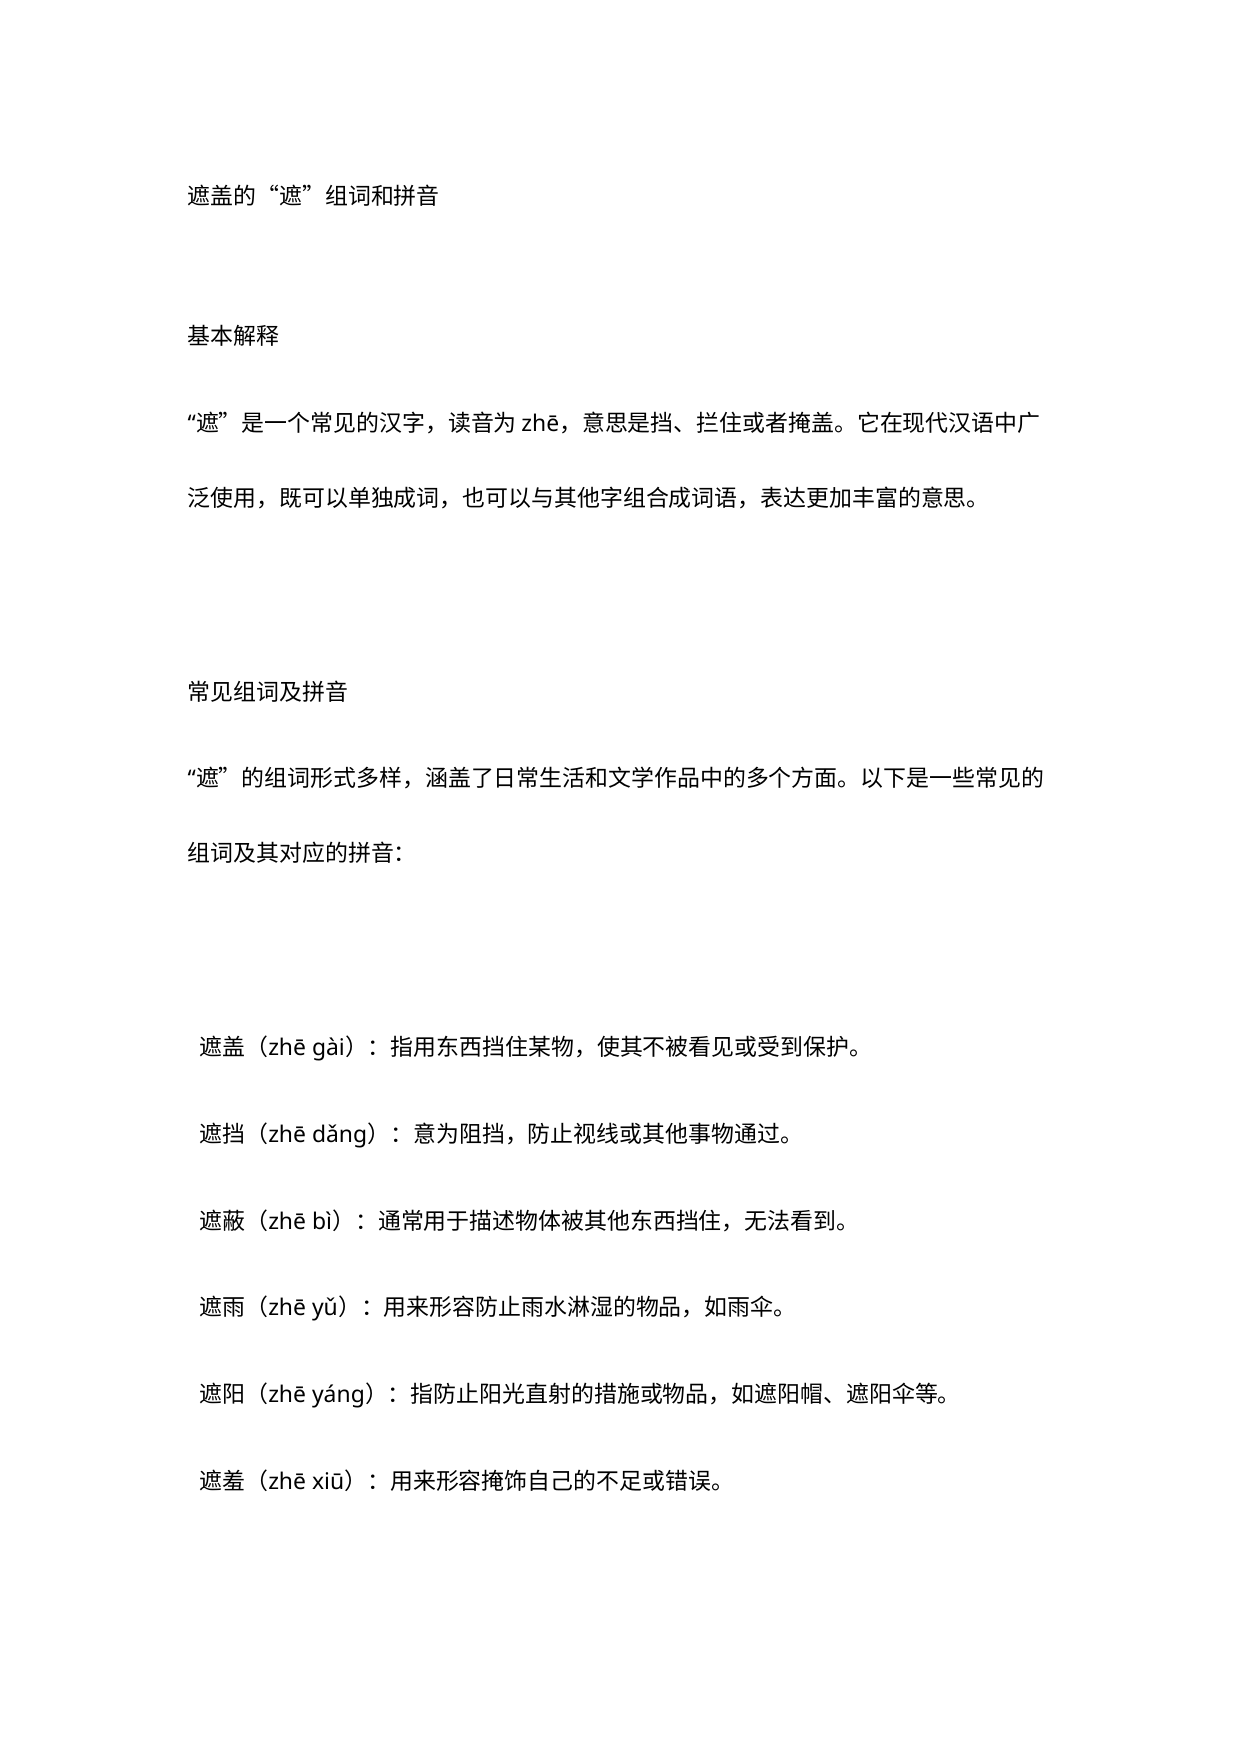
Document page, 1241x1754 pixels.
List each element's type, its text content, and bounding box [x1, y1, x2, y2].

text 遮盖的“遮”组词和拼音 [187, 162, 1053, 227]
text 遮挡（zhē dǎng）：意为阻挡，防止视线或其他事物通过。 [187, 1100, 1053, 1165]
text 基本解释 [187, 302, 1053, 367]
text 遮蔽（zhē bì）：通常用于描述物体被其他东西挡住，无法看到。 [187, 1187, 1053, 1252]
text 遮羞（zhē xiū）：用来形容掩饰自己的不足或错误。 [187, 1447, 1053, 1512]
text 常见组词及拼音 [187, 658, 1053, 723]
text 遮盖（zhē gài）：指用东西挡住某物，使其不被看见或受到保护。 [187, 1013, 1053, 1078]
text “遮”是一个常见的汉字，读音为zhē，意思是挡、拦住或者掩盖。它在现代汉语中广泛使用，既可以单独成词，也可以与其他字组合成词语，表达更加丰富的意思。 [187, 389, 1053, 529]
text 遮雨（zhē yǔ）：用来形容防止雨水淋湿的物品，如雨伞。 [187, 1273, 1053, 1338]
text 遮阳（zhē yáng）：指防止阳光直射的措施或物品，如遮阳帽、遮阳伞等。 [187, 1360, 1053, 1425]
text “遮”的组词形式多样，涵盖了日常生活和文学作品中的多个方面。以下是一些常见的组词及其对应的拼音： [187, 744, 1053, 884]
